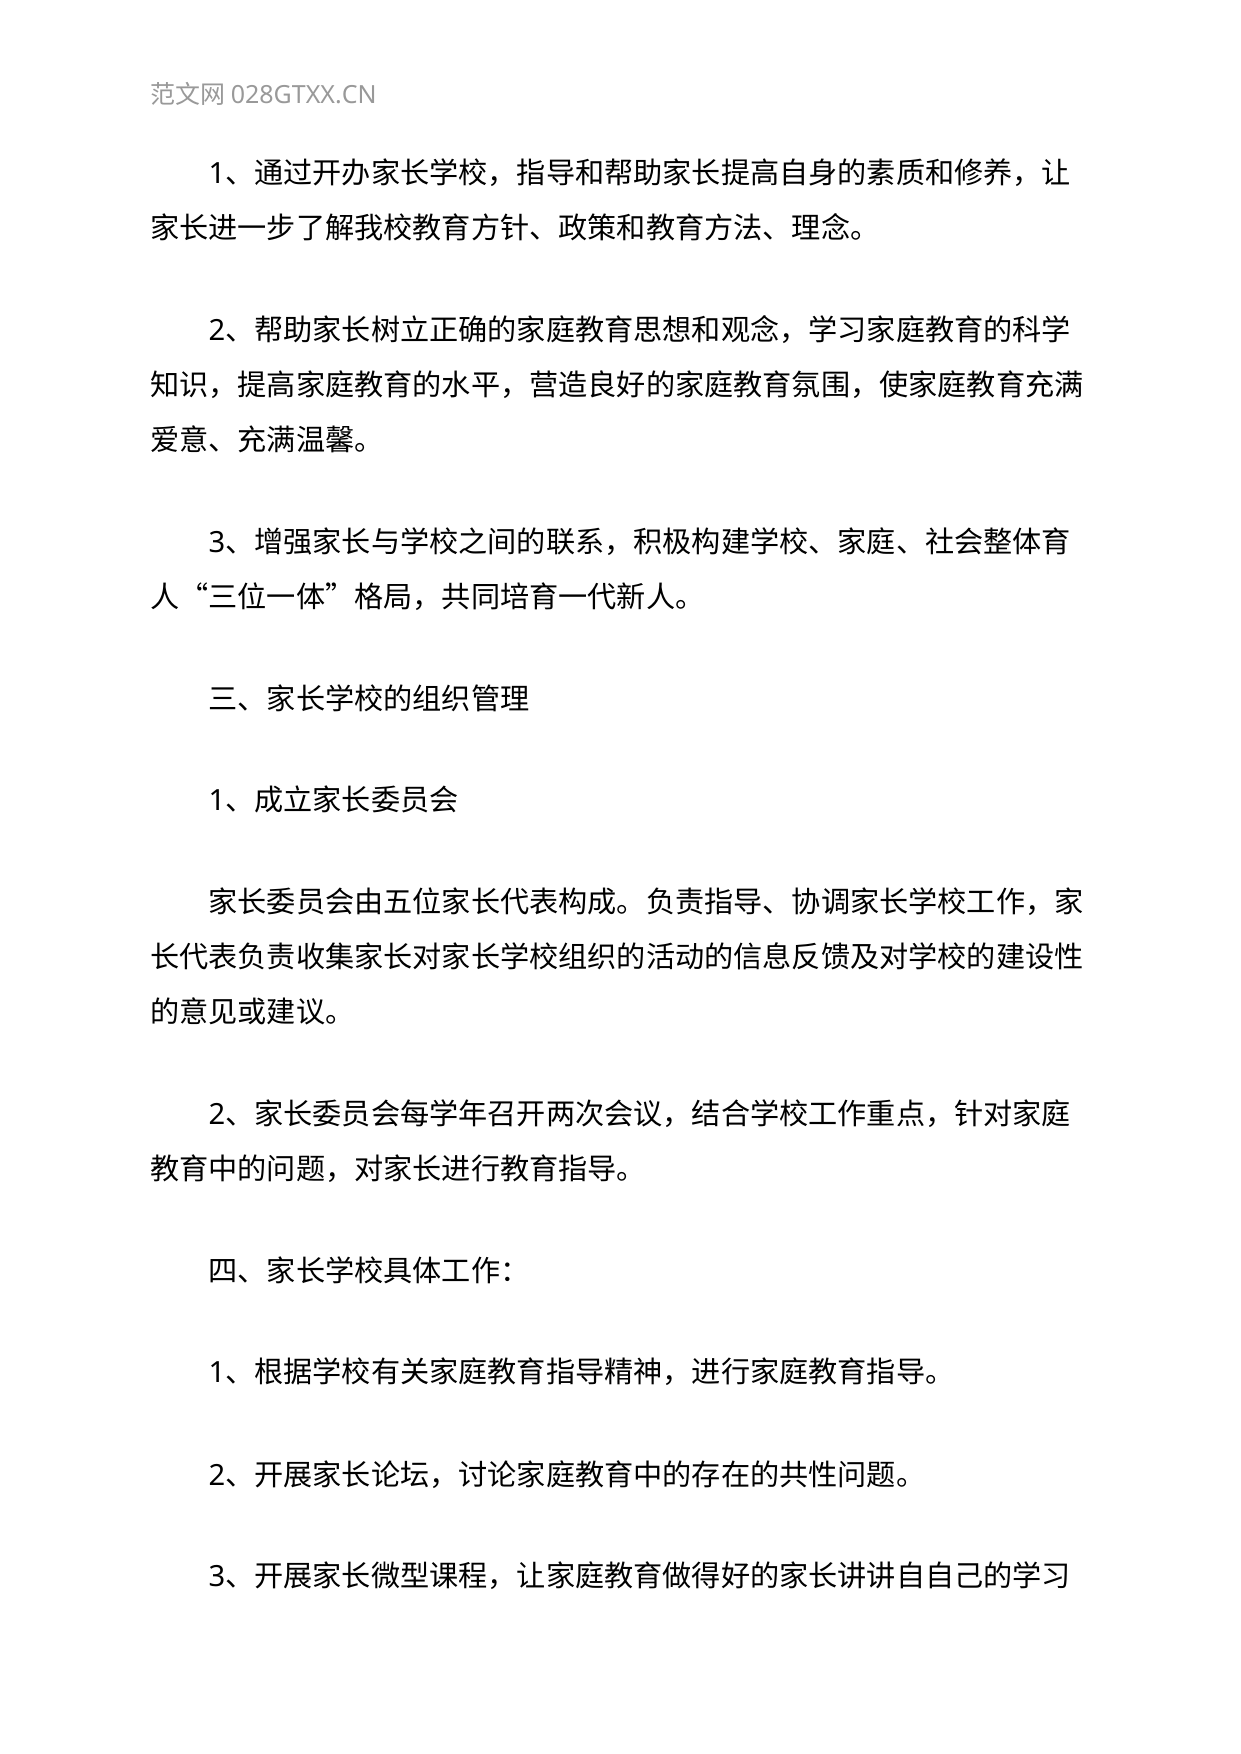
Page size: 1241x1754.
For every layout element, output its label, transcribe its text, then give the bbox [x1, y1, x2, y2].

text 3、增强家长与学校之间的联系，积极构建学校、家庭、社会整体育人“三位一体”格局，共同培育一代新人。 [150, 518, 1090, 616]
text 四、家长学校具体工作： [150, 1247, 1090, 1289]
text 2、开展家长论坛，讨论家庭教育中的存在的共性问题。 [150, 1451, 1090, 1493]
text 家长委员会由五位家长代表构成。负责指导、协调家长学校工作，家长代表负责收集家长对家长学校组织的活动的信息反馈及对学校的建设性的意见或建议。 [150, 879, 1090, 1031]
text 三、家长学校的组织管理 [150, 675, 1090, 717]
text 1、成立家长委员会 [150, 777, 1090, 819]
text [150, 1553, 1090, 1595]
text 2、帮助家长树立正确的家庭教育思想和观念，学习家庭教育的科学知识，提高家庭教育的水平，营造良好的家庭教育氛围，使家庭教育充满爱意、充满温馨。 [150, 307, 1090, 459]
text 2、家长委员会每学年召开两次会议，结合学校工作重点，针对家庭教育中的问题，对家长进行教育指导。 [150, 1091, 1090, 1188]
text 1、根据学校有关家庭教育指导精神，进行家庭教育指导。 [150, 1349, 1090, 1391]
text 1、通过开办家长学校，指导和帮助家长提高自身的素质和修养，让家长进一步了解我校教育方针、政策和教育方法、理念。 [150, 150, 1090, 247]
